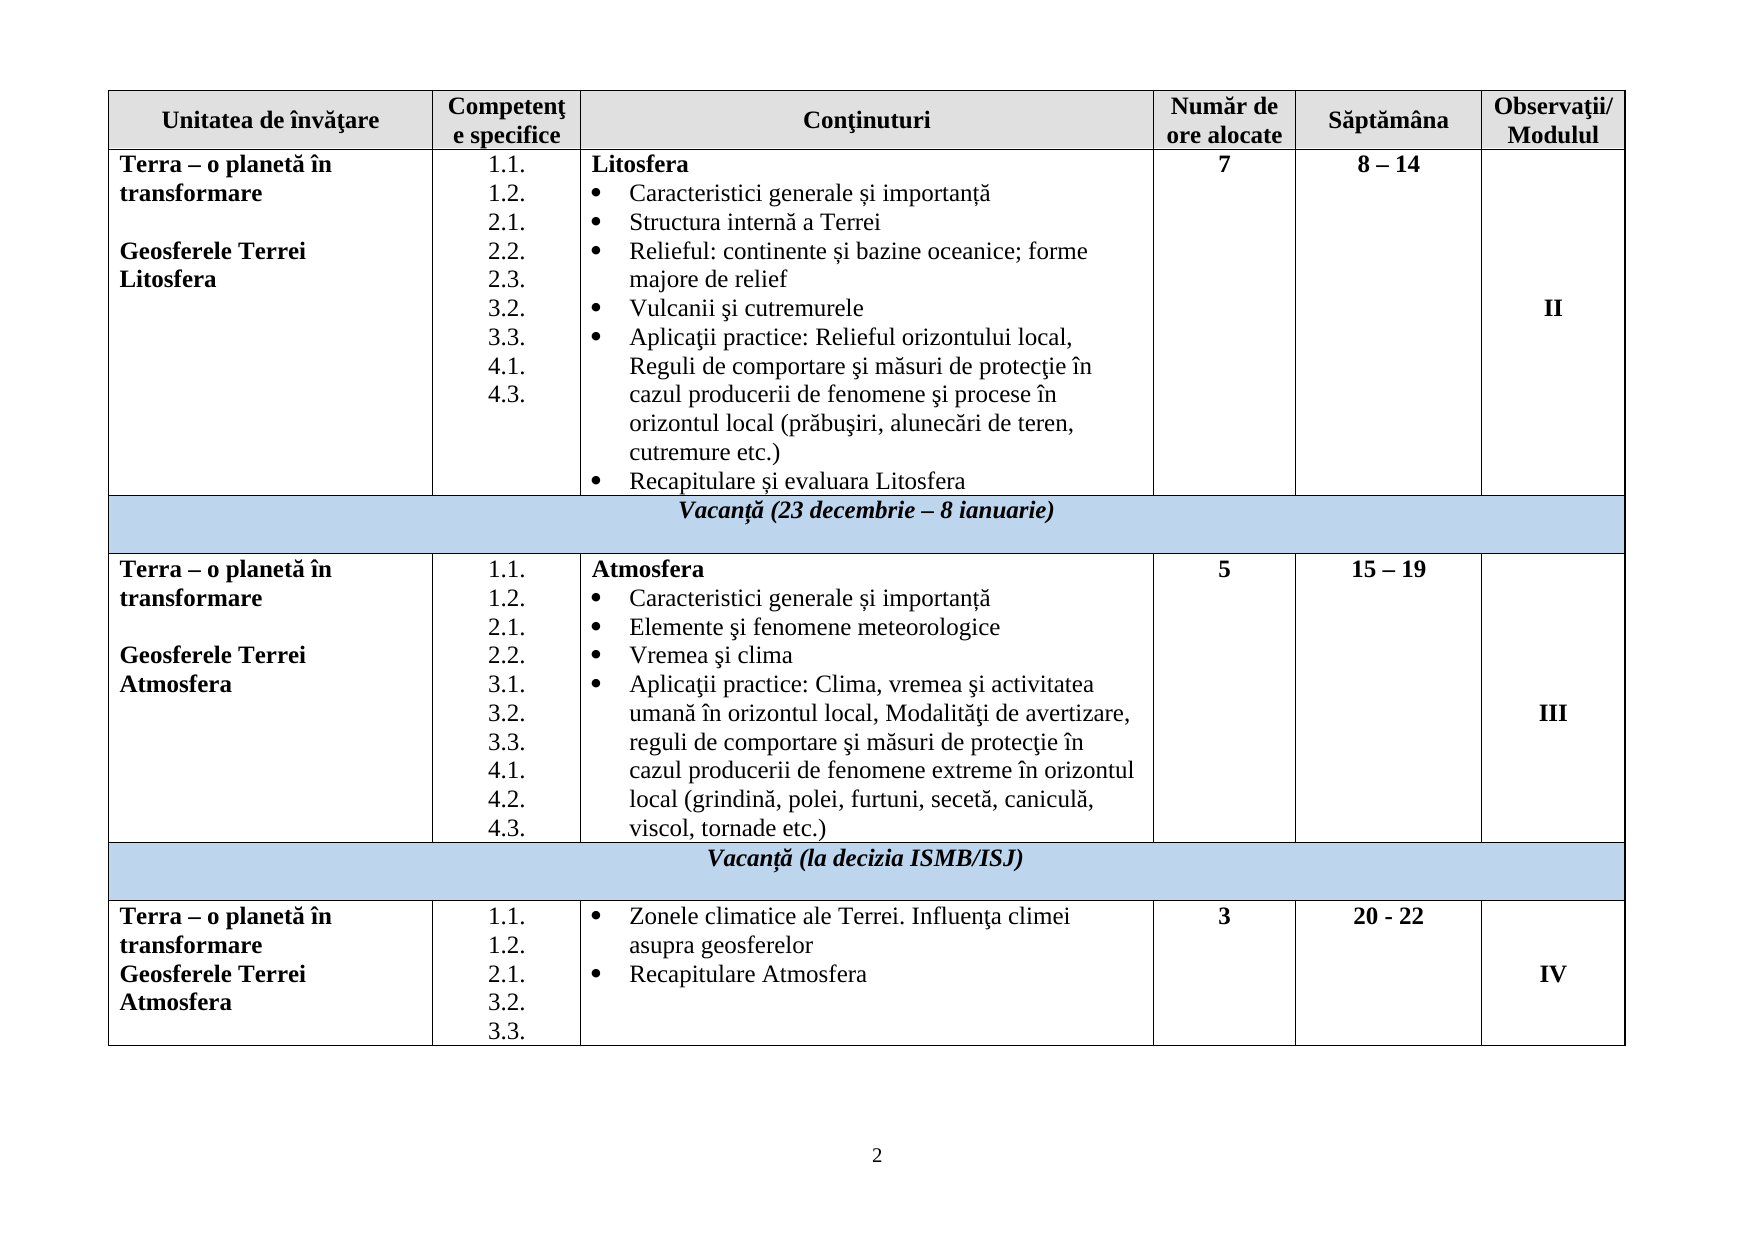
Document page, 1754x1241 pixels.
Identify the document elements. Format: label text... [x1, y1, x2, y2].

table_header Număr de ore alocate [1154, 91, 1295, 148]
table_cell 5 [1154, 554, 1295, 842]
table_header Observaţii/ Modulul [1482, 91, 1624, 148]
table_cell 1.1. 1.2. 2.1. 2.2. 3.1. 3.2. 3.3. 4.1. 4.2. 4.3. [433, 554, 580, 842]
table_cell Terra – o planetă în transformare Geosferele Terrei Atmosfera [109, 554, 432, 842]
table_cell 3 [1154, 901, 1295, 1045]
table_header Săptămâna [1296, 91, 1481, 148]
table_cell Litosfera Caracteristici generale și importanță Structura internă a Terrei Relieful: continente și bazine oceanice; forme majore de relief Vulcanii şi cutremurele Aplicaţii practice: Relieful orizontului local, Reguli de comportare şi măsuri de protecţie în cazul producerii de fenomene şi procese în orizontul local (prăbuşiri, alunecări de teren, cutremure etc.) Recapitulare și evaluara Litosfera [581, 150, 1153, 494]
table_cell II [1482, 150, 1624, 494]
table_cell III [1482, 554, 1624, 842]
table_cell Vacanță (la decizia ISMB/ISJ) [109, 843, 1624, 900]
table_cell Vacanță (23 decembrie – 8 ianuarie) [109, 496, 1624, 553]
table_cell 20 - 22 [1296, 901, 1481, 1045]
table_cell Atmosfera Caracteristici generale și importanță Elemente şi fenomene meteorologice Vremea şi clima Aplicaţii practice: Clima, vremea şi activitatea umană în orizontul local, Modalităţi de avertizare, reguli de comportare şi măsuri de protecţie în cazul producerii de fenomene extreme în orizontul local (grindină, polei, furtuni, secetă, caniculă, viscol, tornade etc.) [581, 554, 1153, 842]
table_header Conţinuturi [581, 91, 1153, 148]
table_cell 7 [1154, 150, 1295, 494]
table_cell 15 – 19 [1296, 554, 1481, 842]
table_cell 8 – 14 [1296, 150, 1481, 494]
table_header Competenţe specifice [433, 91, 580, 148]
table_cell Zonele climatice ale Terrei. Influenţa climei asupra geosferelor Recapitulare Atmosfera [581, 901, 1153, 1045]
table_cell Terra – o planetă în transformare Geosferele Terrei Litosfera [109, 150, 432, 494]
table_cell 1.1. 1.2. 2.1. 3.2. 3.3. [433, 901, 580, 1045]
table_cell 1.1. 1.2. 2.1. 2.2. 2.3. 3.2. 3.3. 4.1. 4.3. [433, 150, 580, 494]
table_cell IV [1482, 901, 1624, 1045]
table_cell Terra – o planetă în transformare Geosferele Terrei Atmosfera [109, 901, 432, 1045]
table_header Unitatea de învăţare [109, 91, 432, 148]
